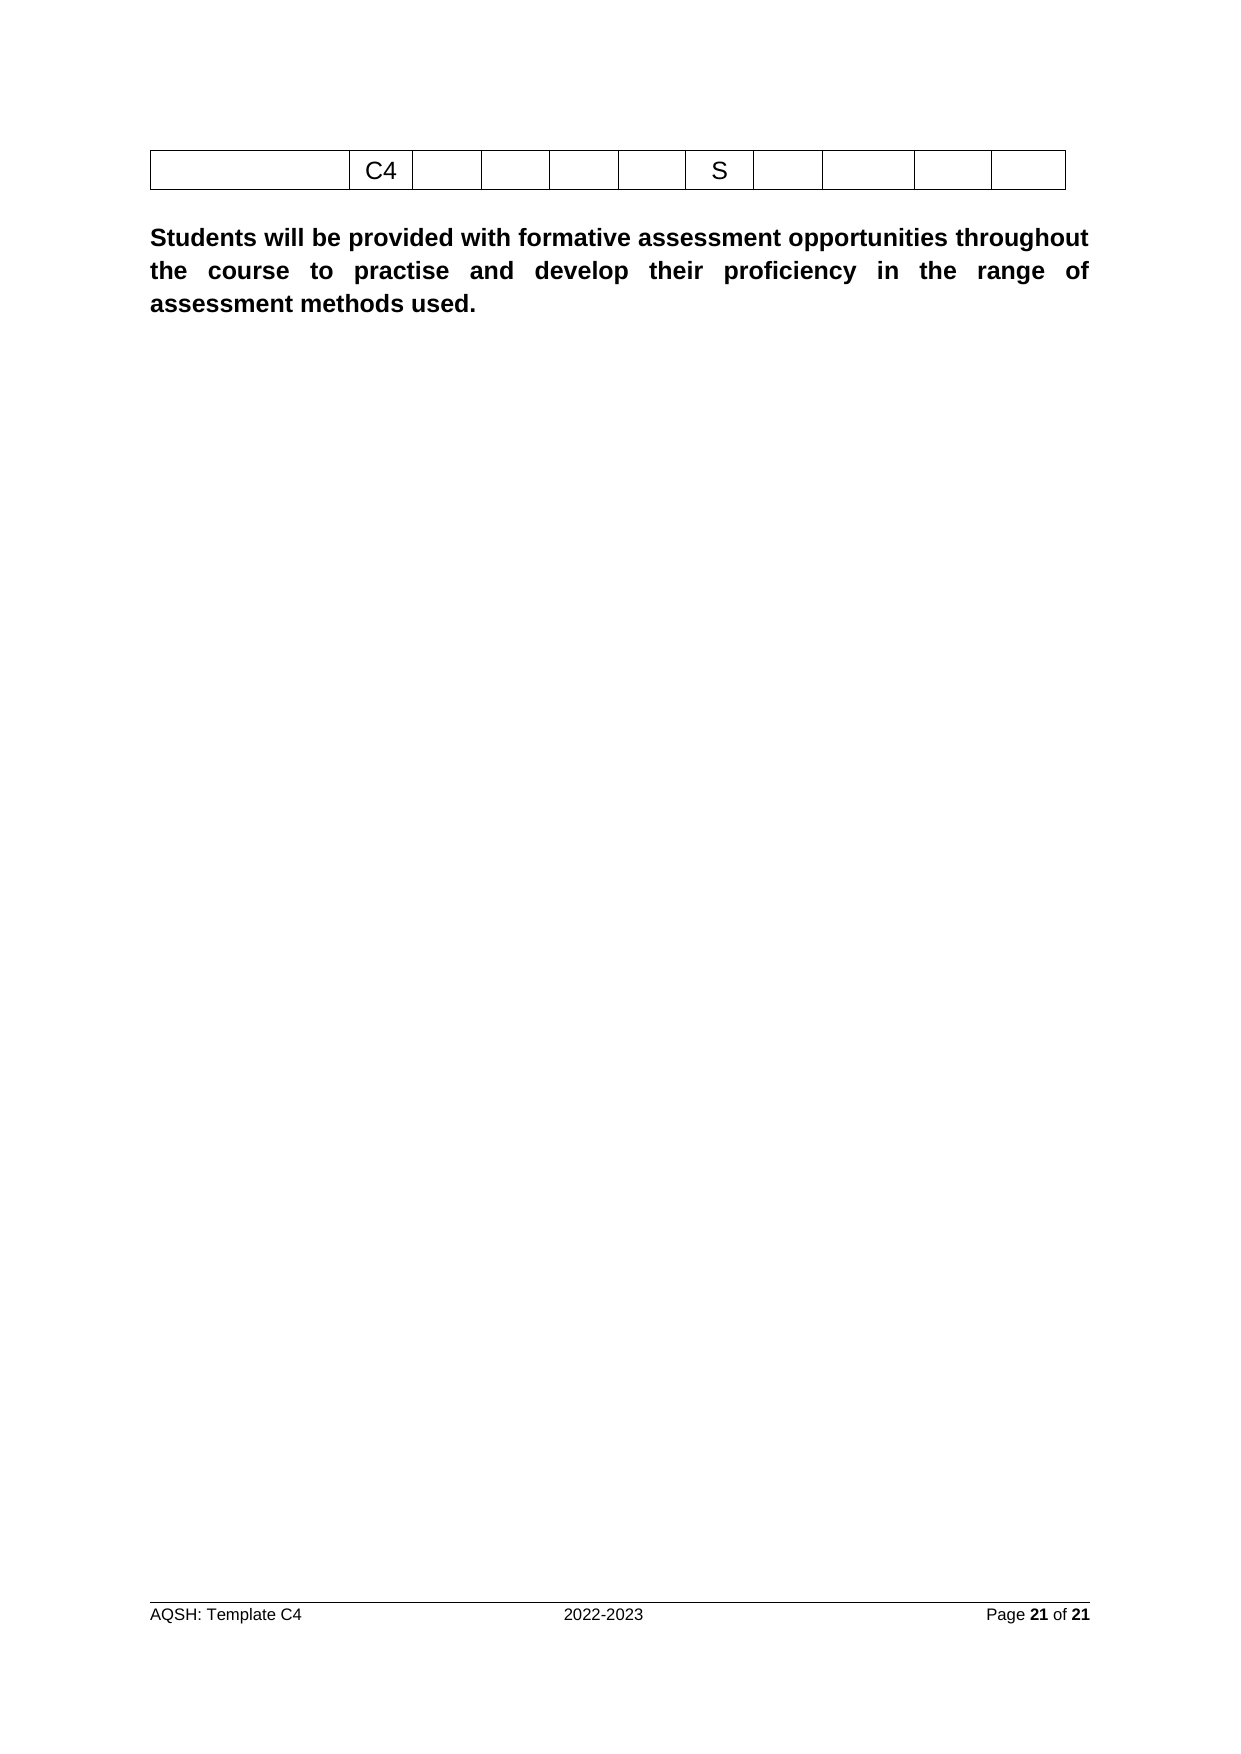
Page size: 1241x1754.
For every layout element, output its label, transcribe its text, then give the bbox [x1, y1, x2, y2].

table_cell [482, 151, 549, 189]
table_cell [550, 151, 618, 189]
text Students will be provided with formative assessment opportunities throughout the course to practise and develop their proficiency in the range of assessment methods used. [150, 223, 1090, 318]
table_cell [413, 151, 481, 189]
table_cell [754, 151, 822, 189]
table_cell C4 [350, 151, 412, 189]
table_cell [619, 151, 685, 189]
table_cell [915, 151, 991, 189]
table_cell [992, 151, 1065, 189]
table_cell S [686, 151, 753, 189]
table_cell [823, 151, 914, 189]
